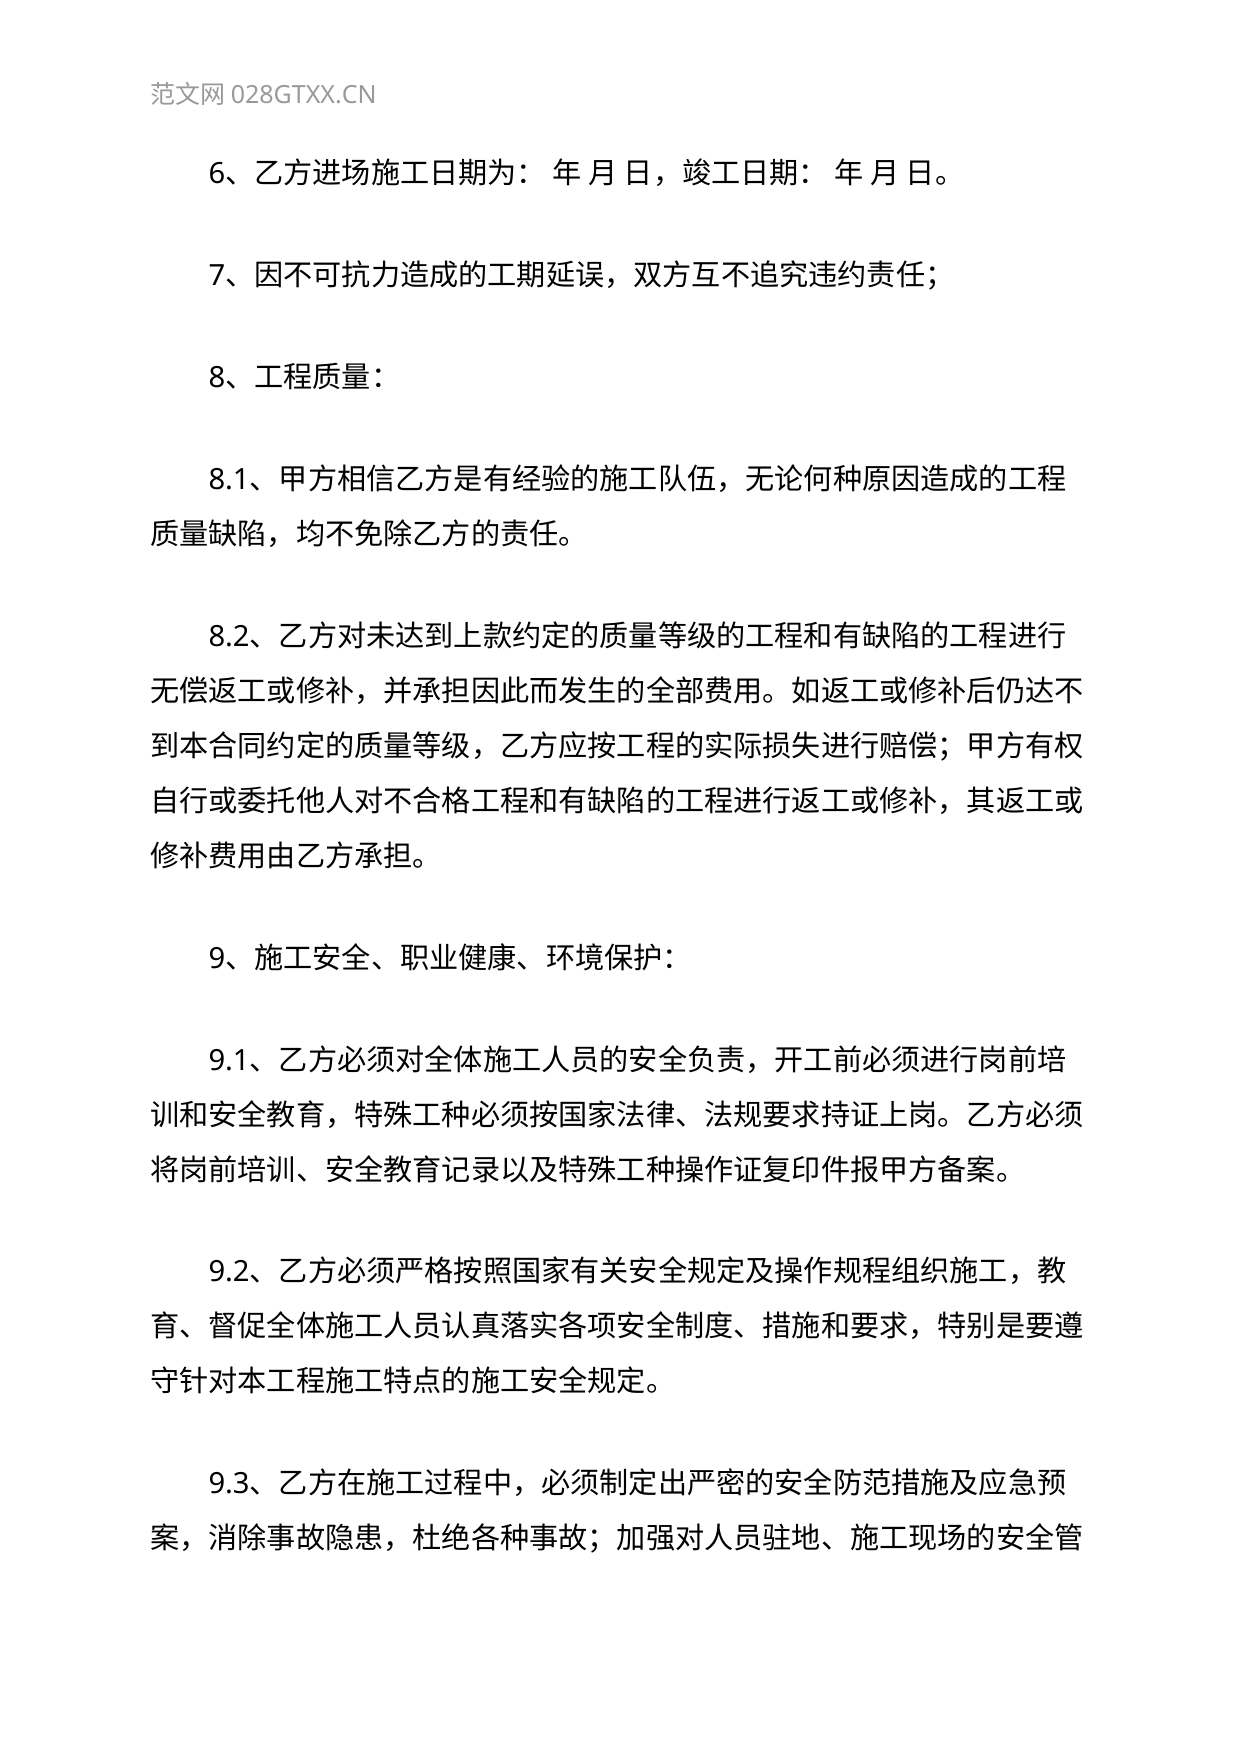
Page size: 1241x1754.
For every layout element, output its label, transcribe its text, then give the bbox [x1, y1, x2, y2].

text 9、施工安全、职业健康、环境保护： [150, 934, 1090, 977]
text 8.1、甲方相信乙方是有经验的施工队伍，无论何种原因造成的工程质量缺陷，均不免除乙方的责任。 [150, 456, 1090, 553]
text 8、工程质量： [150, 354, 1090, 396]
text 9.2、乙方必须严格按照国家有关安全规定及操作规程组织施工，教育、督促全体施工人员认真落实各项安全制度、措施和要求，特别是要遵守针对本工程施工特点的施工安全规定。 [150, 1248, 1090, 1400]
text 9.1、乙方必须对全体施工人员的安全负责，开工前必须进行岗前培训和安全教育，特殊工种必须按国家法律、法规要求持证上岗。乙方必须将岗前培训、安全教育记录以及特殊工种操作证复印件报甲方备案。 [150, 1036, 1090, 1188]
text 6、乙方进场施工日期为： 年 月 日，竣工日期： 年 月 日。 [150, 150, 1090, 192]
text 7、因不可抗力造成的工期延误，双方互不追究违约责任； [150, 252, 1090, 294]
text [150, 1459, 1090, 1557]
text 8.2、乙方对未达到上款约定的质量等级的工程和有缺陷的工程进行无偿返工或修补，并承担因此而发生的全部费用。如返工或修补后仍达不到本合同约定的质量等级，乙方应按工程的实际损失进行赔偿；甲方有权自行或委托他人对不合格工程和有缺陷的工程进行返工或修补，其返工或修补费用由乙方承担。 [150, 613, 1090, 875]
